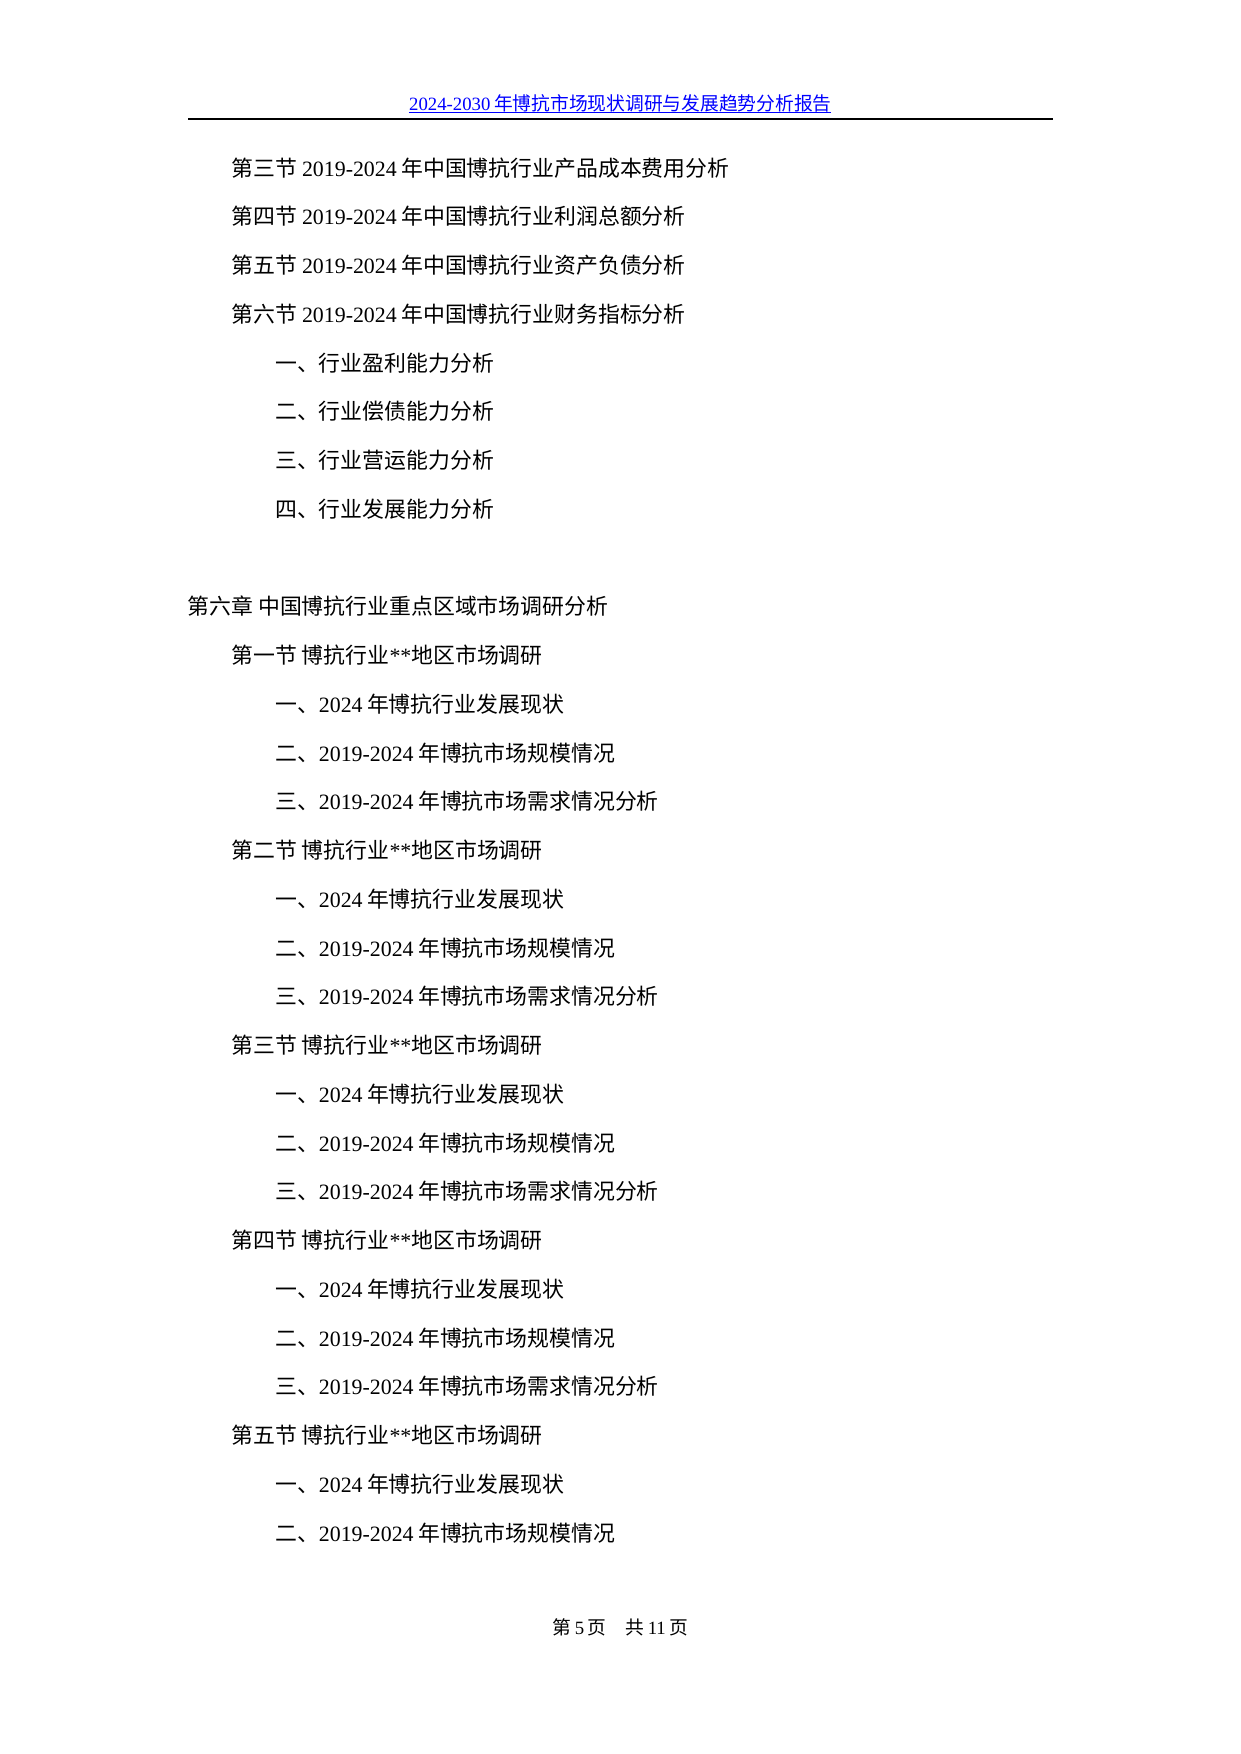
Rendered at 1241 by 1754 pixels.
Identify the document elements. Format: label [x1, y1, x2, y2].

text [187, 150, 1053, 1548]
